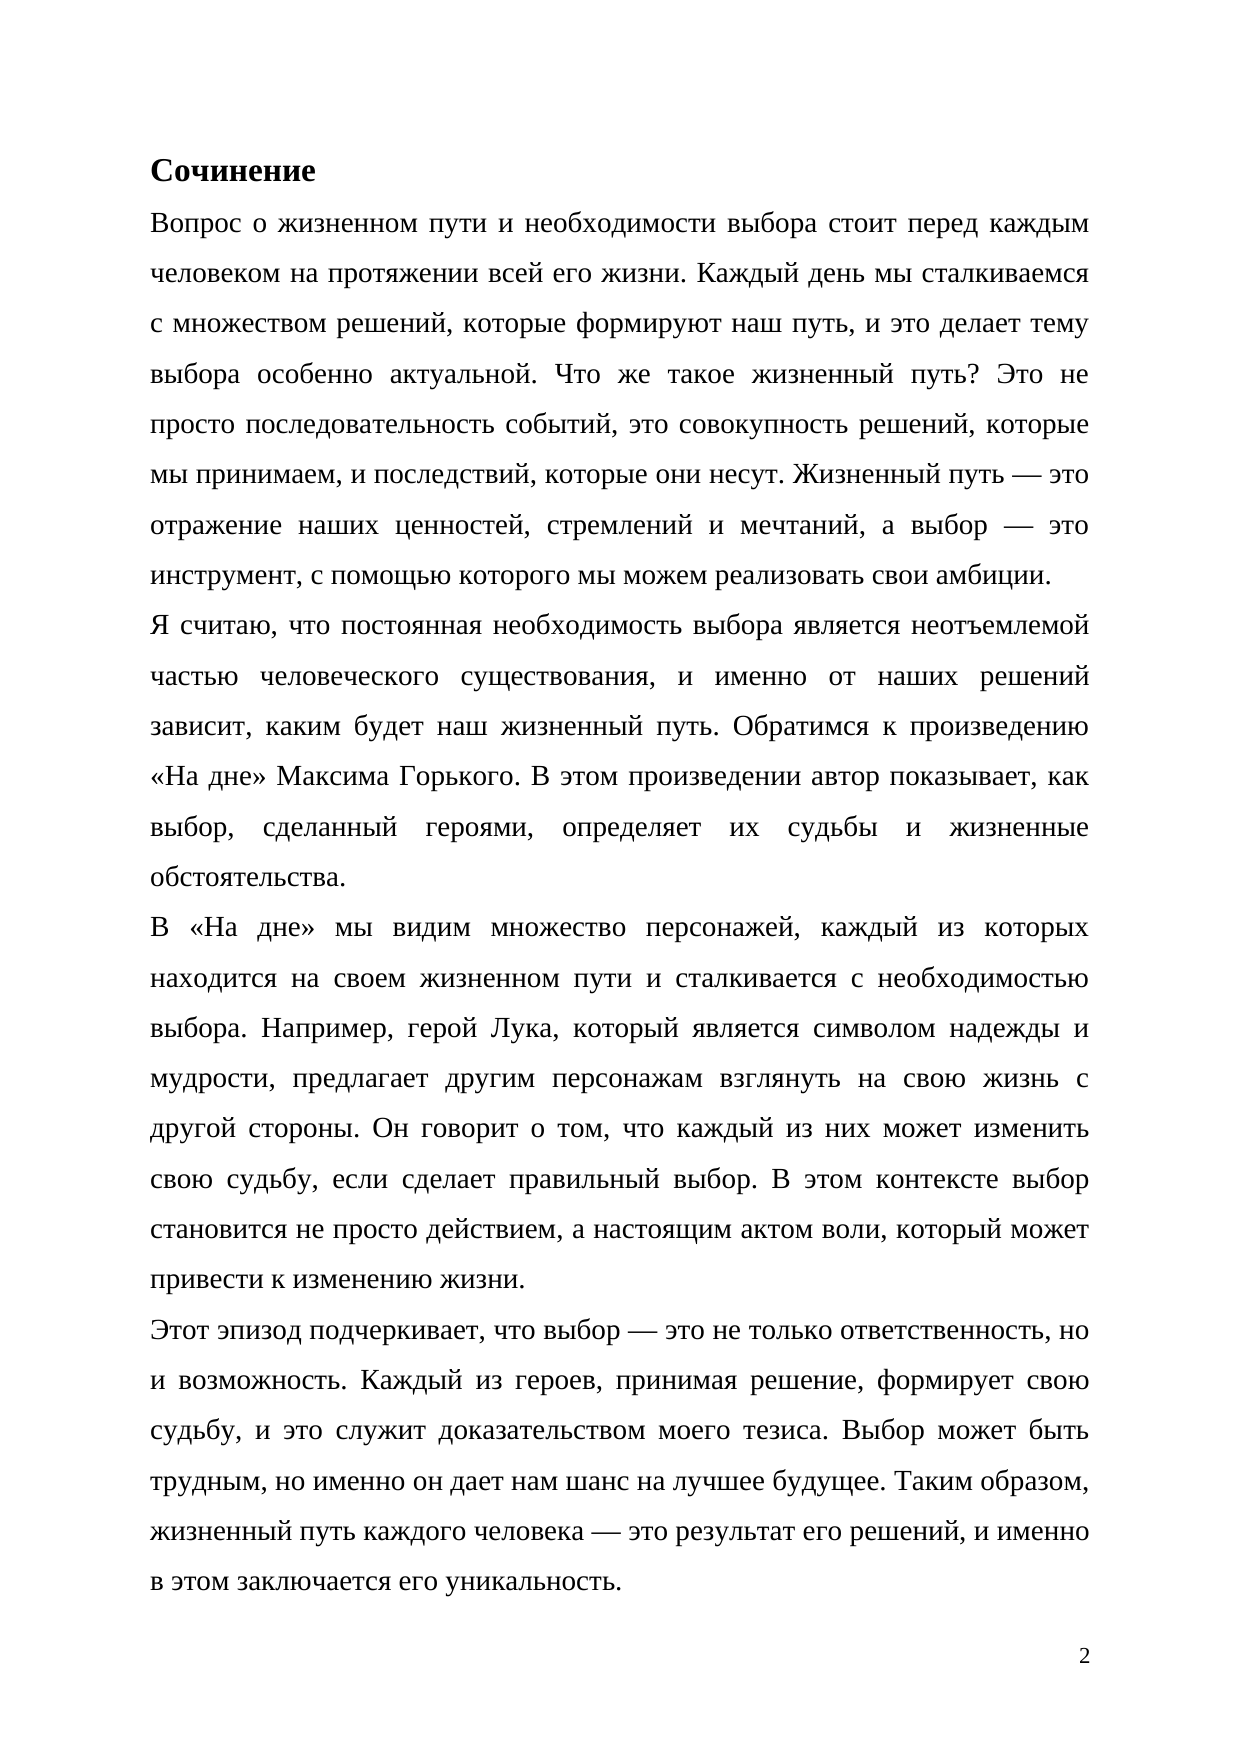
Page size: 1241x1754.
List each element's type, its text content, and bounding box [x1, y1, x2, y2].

text Я считаю, что постоянная необходимость выбора является неотъемлемой частью человеческого существования, и именно от наших решений зависит, каким будет наш жизненный путь. Обратимся к произведению «На дне» Максима Горького. В этом произведении автор показывает, как выбор, сделанный героями, определяет их судьбы и жизненные обстоятельства. [150, 607, 1090, 893]
text В «На дне» мы видим множество персонажей, каждый из которых находится на своем жизненном пути и сталкивается с необходимостью выбора. Например, герой Лука, который является символом надежды и мудрости, предлагает другим персонажам взглянуть на свою жизнь с другой стороны. Он говорит о том, что каждый из них может изменить свою судьбу, если сделает правильный выбор. В этом контексте выбор становится не просто действием, а настоящим актом воли, который может привести к изменению жизни. [150, 909, 1090, 1295]
subtitle Сочинение [150, 150, 1090, 188]
text Этот эпизод подчеркивает, что выбор — это не только ответственность, но и возможность. Каждый из героев, принимая решение, формирует свою судьбу, и это служит доказательством моего тезиса. Выбор может быть трудным, но именно он дает нам шанс на лучшее будущее. Таким образом, жизненный путь каждого человека — это результат его решений, и именно в этом заключается его уникальность. [150, 1312, 1090, 1597]
text Вопрос о жизненном пути и необходимости выбора стоит перед каждым человеком на протяжении всей его жизни. Каждый день мы сталкиваемся с множеством решений, которые формируют наш путь, и это делает тему выбора особенно актуальной. Что же такое жизненный путь? Это не просто последовательность событий, это совокупность решений, которые мы принимаем, и последствий, которые они несут. Жизненный путь — это отражение наших ценностей, стремлений и мечтаний, а выбор — это инструмент, с помощью которого мы можем реализовать свои амбиции. [150, 205, 1090, 591]
